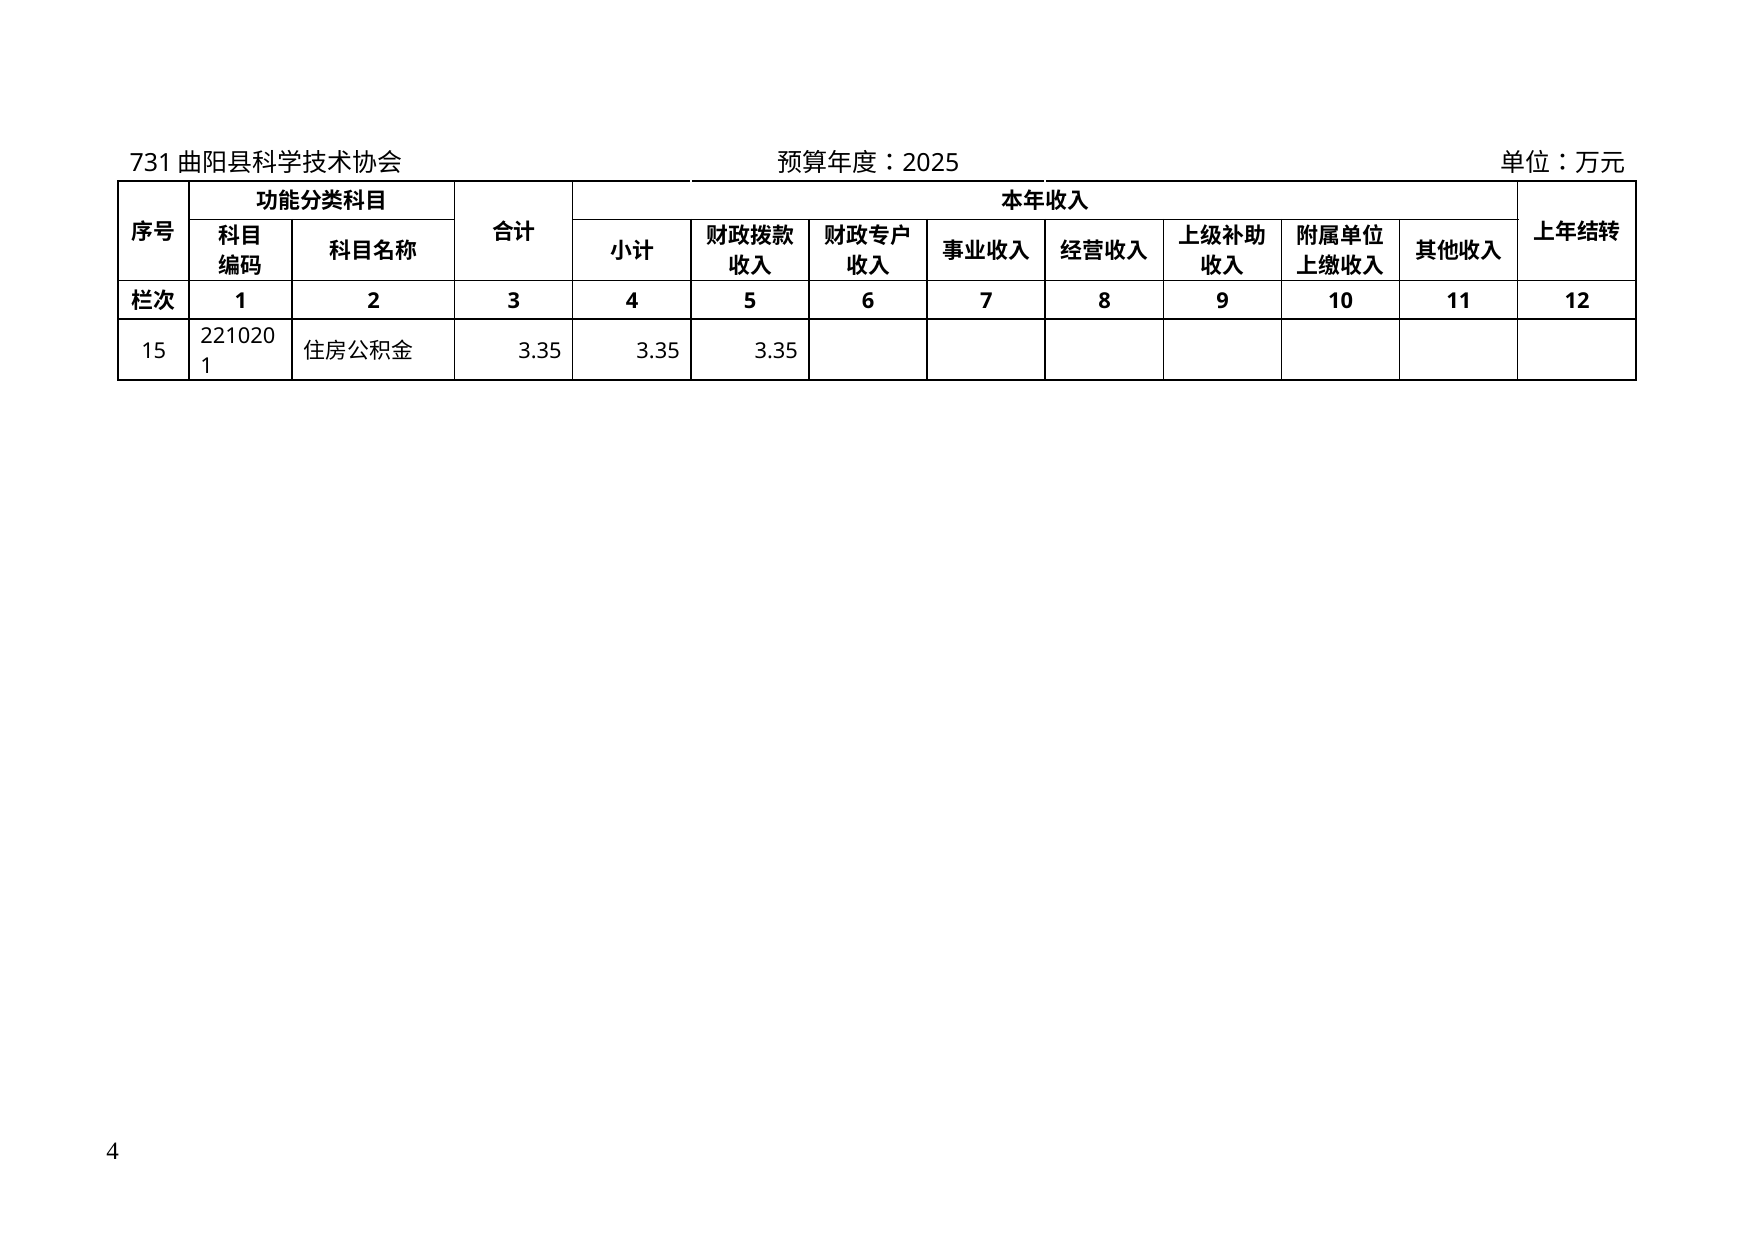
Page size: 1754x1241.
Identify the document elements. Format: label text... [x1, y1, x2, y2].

table_cell 序号 [119, 182, 188, 280]
table_cell 财政专户 收入 [810, 220, 926, 280]
table_cell 1 [190, 281, 291, 318]
table_cell 10 [1282, 281, 1399, 318]
table_cell 4 [573, 281, 690, 318]
table_cell 15 [119, 320, 188, 379]
table_cell 科目名称 [293, 220, 454, 280]
table_cell 本年收入 [573, 182, 1517, 219]
table_cell 3.35 [455, 320, 572, 379]
table_cell [1164, 320, 1281, 379]
table_cell 12 [1518, 281, 1635, 318]
table_cell [810, 320, 926, 379]
table_cell 5 [692, 281, 808, 318]
table_cell 其他收入 [1400, 220, 1517, 280]
table_cell [1518, 320, 1635, 379]
table_cell 7 [928, 281, 1044, 318]
table_cell 11 [1400, 281, 1517, 318]
table_cell 2 [293, 281, 454, 318]
table_cell 附属单位上缴收入 [1282, 220, 1399, 280]
table_header 预算年度：2025 [692, 143, 1044, 180]
table_cell 上级补助收入 [1164, 220, 1281, 280]
table_cell [1282, 320, 1399, 379]
table_cell 科目 编码 [190, 220, 291, 280]
table_header 单位：万元 [1046, 143, 1635, 180]
table_cell 3.35 [573, 320, 690, 379]
table_cell 6 [810, 281, 926, 318]
table_cell 功能分类科目 [190, 182, 454, 219]
table_cell 财政拨款 收入 [692, 220, 808, 280]
table_cell 上年结转 [1518, 182, 1635, 280]
table_header 731曲阳县科学技术协会 [119, 143, 690, 180]
table_cell 小计 [573, 220, 690, 280]
table_cell 3.35 [692, 320, 808, 379]
table_cell 经营收入 [1046, 220, 1163, 280]
table_cell 8 [1046, 281, 1163, 318]
table_cell 栏次 [119, 281, 188, 318]
table_cell [1400, 320, 1517, 379]
table_cell 2210201 [190, 320, 291, 379]
table_cell [1046, 320, 1163, 379]
table_cell 住房公积金 [293, 320, 454, 379]
table_cell 合计 [455, 182, 572, 280]
table_cell 事业收入 [928, 220, 1044, 280]
table_cell 3 [455, 281, 572, 318]
table_cell [928, 320, 1044, 379]
table_cell 9 [1164, 281, 1281, 318]
